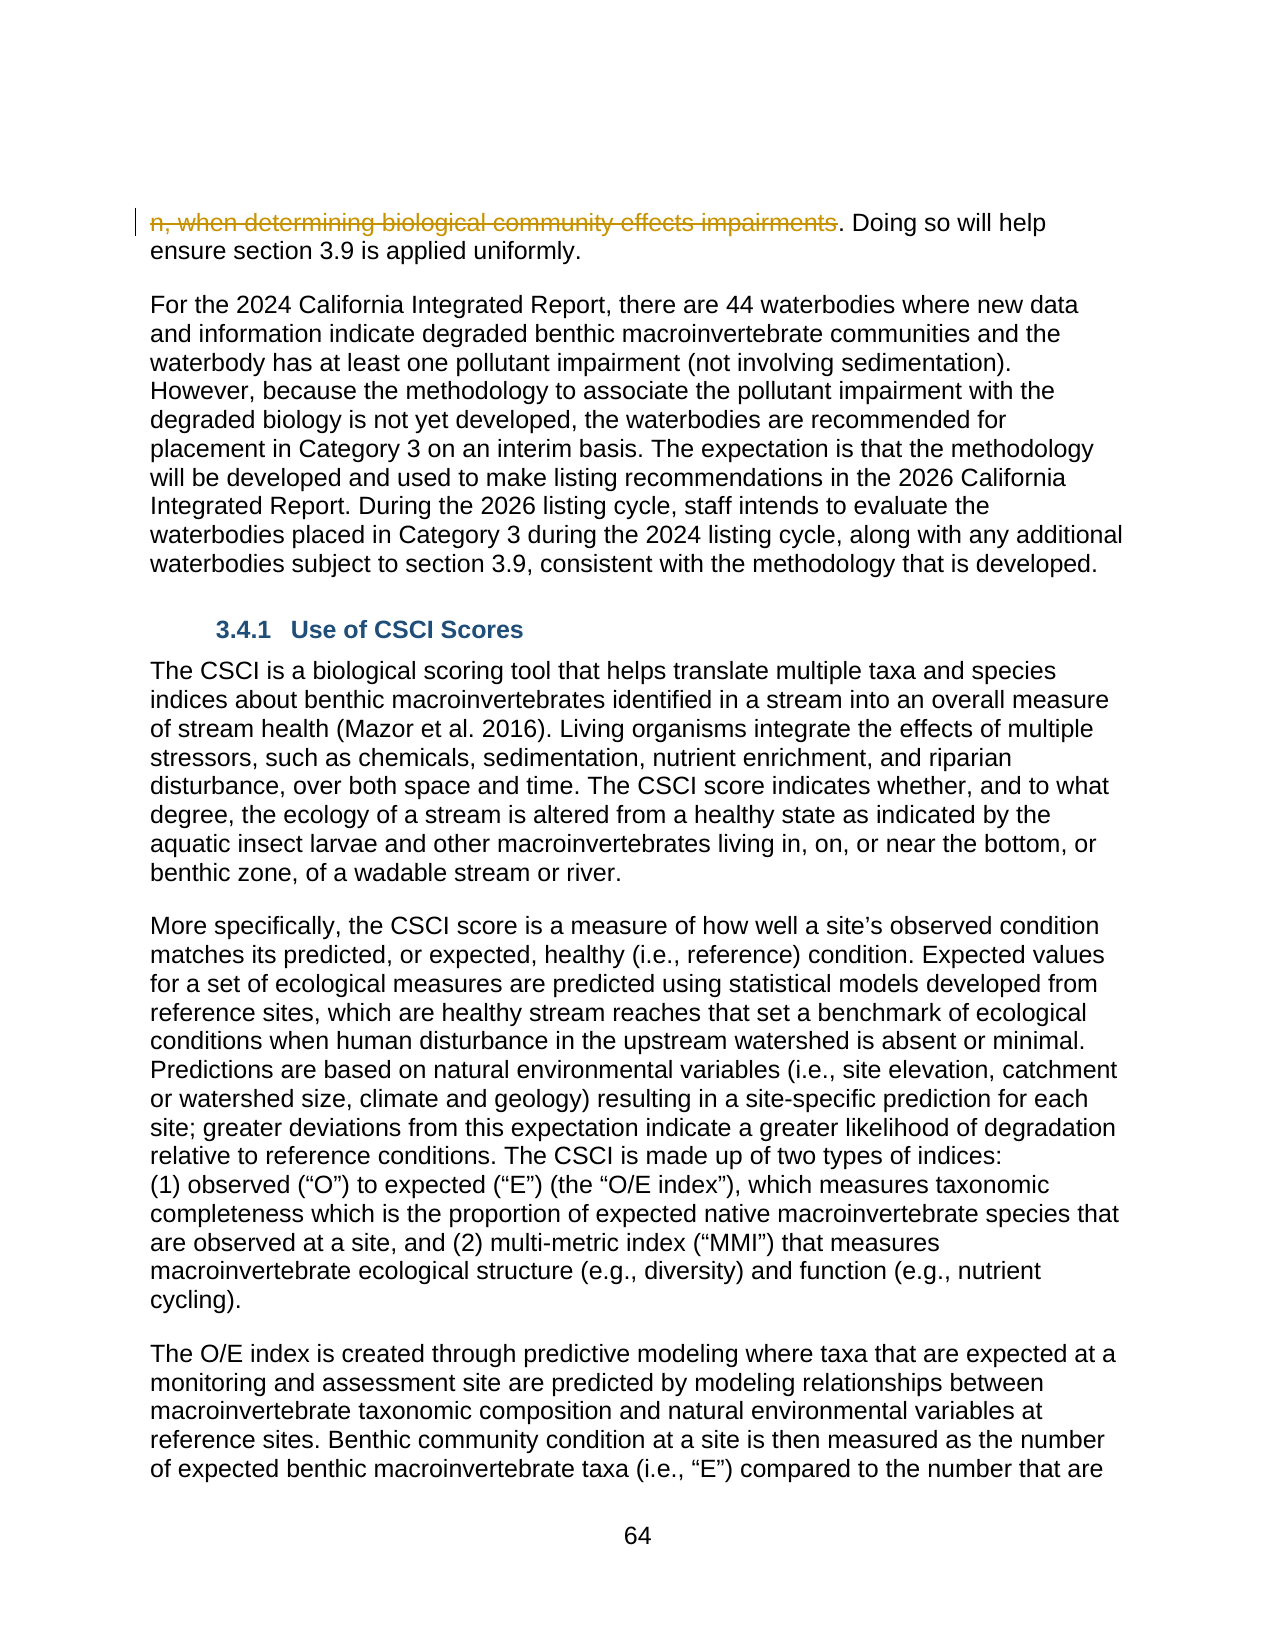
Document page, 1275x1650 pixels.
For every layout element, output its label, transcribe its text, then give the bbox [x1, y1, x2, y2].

text More specifically, the CSCI score is a measure of how well a site’s observed condition matches its predicted, or expected, healthy (i.e., reference) condition. Expected values for a set of ecological measures are predicted using statistical models developed from reference sites, which are healthy stream reaches that set a benchmark of ecological conditions when human disturbance in the upstream watershed is absent or minimal. Predictions are based on natural environmental variables (i.e., site elevation, catchment or watershed size, climate and geology) resulting in a site-specific prediction for each site; greater deviations from this expectation indicate a greater likelihood of degradation relative to reference conditions. The CSCI is made up of two types of indices: (1) observed (“O”) to expected (“E”) (the “O/E index”), which measures taxonomic completeness which is the proportion of expected native macroinvertebrate species that are observed at a site, and (2) multi-metric index (“MMI”) that measures macroinvertebrate ecological structure (e.g., diversity) and function (e.g., nutrient cycling). [150, 911, 1125, 1314]
text The CSCI is a biological scoring tool that helps translate multiple taxa and species indices about benthic macroinvertebrates identified in a stream into an overall measure of stream health (Mazor et al. 2016). Living organisms integrate the effects of multiple stressors, such as chemicals, sedimentation, nutrient enrichment, and riparian disturbance, over both space and time. The CSCI score indicates whether, and to what degree, the ecology of a stream is altered from a healthy state as indicated by the aquatic insect larvae and other macroinvertebrates living in, on, or near the bottom, or benthic zone, of a wadable stream or river. [150, 656, 1125, 886]
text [150, 207, 1125, 265]
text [150, 1339, 1125, 1482]
subtitle Use of CSCI Scores [216, 615, 1125, 644]
text For the 2024 California Integrated Report, there are 44 waterbodies where new data and information indicate degraded benthic macroinvertebrate communities and the waterbody has at least one pollutant impairment (not involving sedimentation). However, because the methodology to associate the pollutant impairment with the degraded biology is not yet developed, the waterbodies are recommended for placement in Category 3 on an interim basis. The expectation is that the methodology will be developed and used to make listing recommendations in the 2026 California Integrated Report. During the 2026 listing cycle, staff intends to evaluate the waterbodies placed in Category 3 during the 2024 listing cycle, along with any additional waterbodies subject to section 3.9, consistent with the methodology that is developed. [150, 290, 1125, 577]
